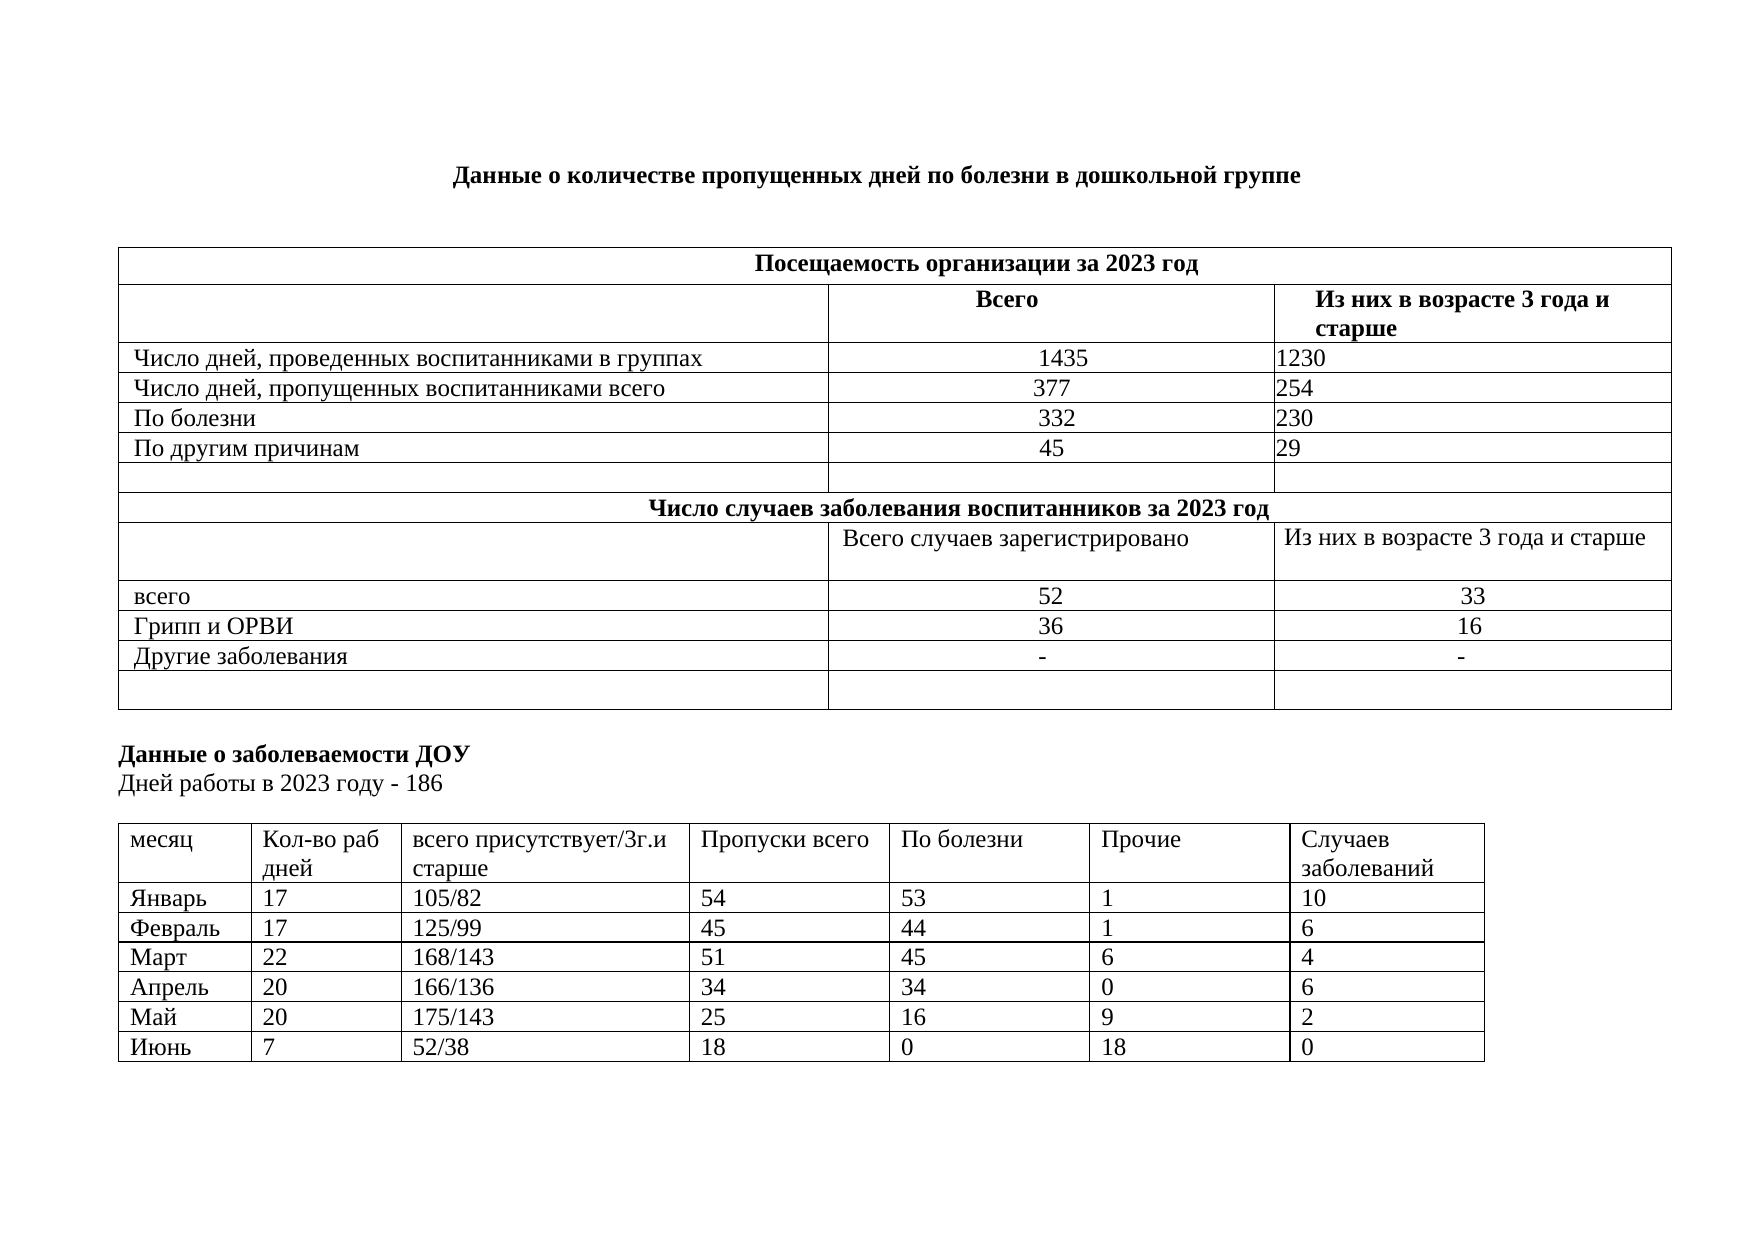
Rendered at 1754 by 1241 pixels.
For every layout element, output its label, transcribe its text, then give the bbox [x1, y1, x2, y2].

table_cell [119, 523, 828, 580]
table_cell 0 [1090, 972, 1289, 1001]
table_cell Март [119, 943, 251, 971]
table_header Посещаемость организации за 2023 год [119, 248, 1671, 283]
table_cell Число случаев заболевания воспитанников за 2023 год [119, 493, 1274, 522]
table_cell Май [119, 1002, 251, 1031]
table_cell 6 [1090, 943, 1289, 971]
table_cell Всего [829, 285, 1274, 342]
table_cell 51 [690, 943, 889, 971]
table_cell 4 [1291, 943, 1484, 971]
table_cell [829, 671, 1274, 709]
text Данные о заболеваемости ДОУ [118, 739, 1636, 768]
table_cell 10 [1291, 883, 1484, 912]
table_cell 9 [1090, 1002, 1289, 1031]
table_cell 254 [1275, 373, 1671, 402]
table_cell 20 [252, 1002, 401, 1031]
table_cell Всего случаев зарегистрировано [829, 523, 1274, 580]
table_cell 34 [890, 972, 1089, 1001]
table_cell По другим причинам [119, 433, 828, 462]
table_cell 1435 [829, 343, 1274, 372]
table_cell 44 [890, 913, 1089, 941]
table_cell Январь [119, 883, 251, 912]
table_cell 29 [1275, 433, 1671, 462]
table_cell Февраль [119, 913, 251, 941]
table_cell 20 [252, 972, 401, 1001]
table_cell [1275, 463, 1671, 492]
table_cell Из них в возрасте 3 года и старше [1275, 523, 1671, 580]
table_cell 18 [690, 1032, 889, 1061]
table_cell 230 [1275, 403, 1671, 432]
table_cell 17 [252, 913, 401, 941]
text Данные о количестве пропущенных дней по болезни в дошкольной группе [118, 160, 1636, 189]
table_cell 105/82 [402, 883, 689, 912]
table_header всего присутствует/3г.и старше [402, 824, 689, 882]
table_cell 18 [1090, 1032, 1289, 1061]
table_cell [829, 463, 1274, 492]
table_header Кол-во раб дней [252, 824, 401, 882]
table_cell 45 [690, 913, 889, 941]
table_header месяц [119, 824, 251, 882]
table_header Случаев заболеваний [1291, 824, 1484, 882]
table_header Пропуски всего [690, 824, 889, 882]
table_cell 25 [690, 1002, 889, 1031]
table_cell 53 [890, 883, 1089, 912]
table_cell 1 [1090, 883, 1289, 912]
table_header По болезни [890, 824, 1089, 882]
table_cell всего [119, 581, 828, 610]
table_cell - [829, 641, 1274, 670]
table_cell 0 [1291, 1032, 1484, 1061]
table_cell 16 [890, 1002, 1089, 1031]
table_cell - [1275, 641, 1671, 670]
table_cell Из них в возрасте 3 года и старше [1275, 285, 1671, 342]
table_cell По болезни [119, 403, 828, 432]
table_cell [119, 285, 828, 342]
table_cell 1230 [1275, 343, 1671, 372]
table_cell 377 [829, 373, 1274, 402]
table_cell 125/99 [402, 913, 689, 941]
table_cell 175/143 [402, 1002, 689, 1031]
table_cell Грипп и ОРВИ [119, 611, 828, 640]
table_cell [1275, 671, 1671, 709]
table_cell [119, 671, 828, 709]
table_cell 166/136 [402, 972, 689, 1001]
table_cell 36 [829, 611, 1274, 640]
table_header Прочие [1090, 824, 1289, 882]
table_cell 16 [1275, 611, 1671, 640]
text Дней работы в 2023 году - 186 [118, 768, 1636, 796]
table_cell 2 [1291, 1002, 1484, 1031]
table_cell Число дней, проведенных воспитанниками в группах [119, 343, 828, 372]
table_cell 52 [829, 581, 1274, 610]
table_cell Июнь [119, 1032, 251, 1061]
table_cell 34 [690, 972, 889, 1001]
table_cell 52/38 [402, 1032, 689, 1061]
table_cell 0 [890, 1032, 1089, 1061]
table_cell 6 [1291, 972, 1484, 1001]
table_cell 332 [829, 403, 1274, 432]
table_cell 54 [690, 883, 889, 912]
table_cell 22 [252, 943, 401, 971]
table_cell 7 [252, 1032, 401, 1061]
table_cell 1 [1090, 913, 1289, 941]
table_cell 168/143 [402, 943, 689, 971]
table_cell [1275, 493, 1671, 522]
table_cell Число дней, пропущенных воспитанниками всего [119, 373, 828, 402]
table_cell Другие заболевания [119, 641, 828, 670]
table_cell 17 [252, 883, 401, 912]
table_cell Апрель [119, 972, 251, 1001]
table_cell 45 [890, 943, 1089, 971]
table_cell [119, 463, 828, 492]
table_cell 6 [1291, 913, 1484, 941]
table_cell 33 [1275, 581, 1671, 610]
table_cell 45 [829, 433, 1274, 462]
